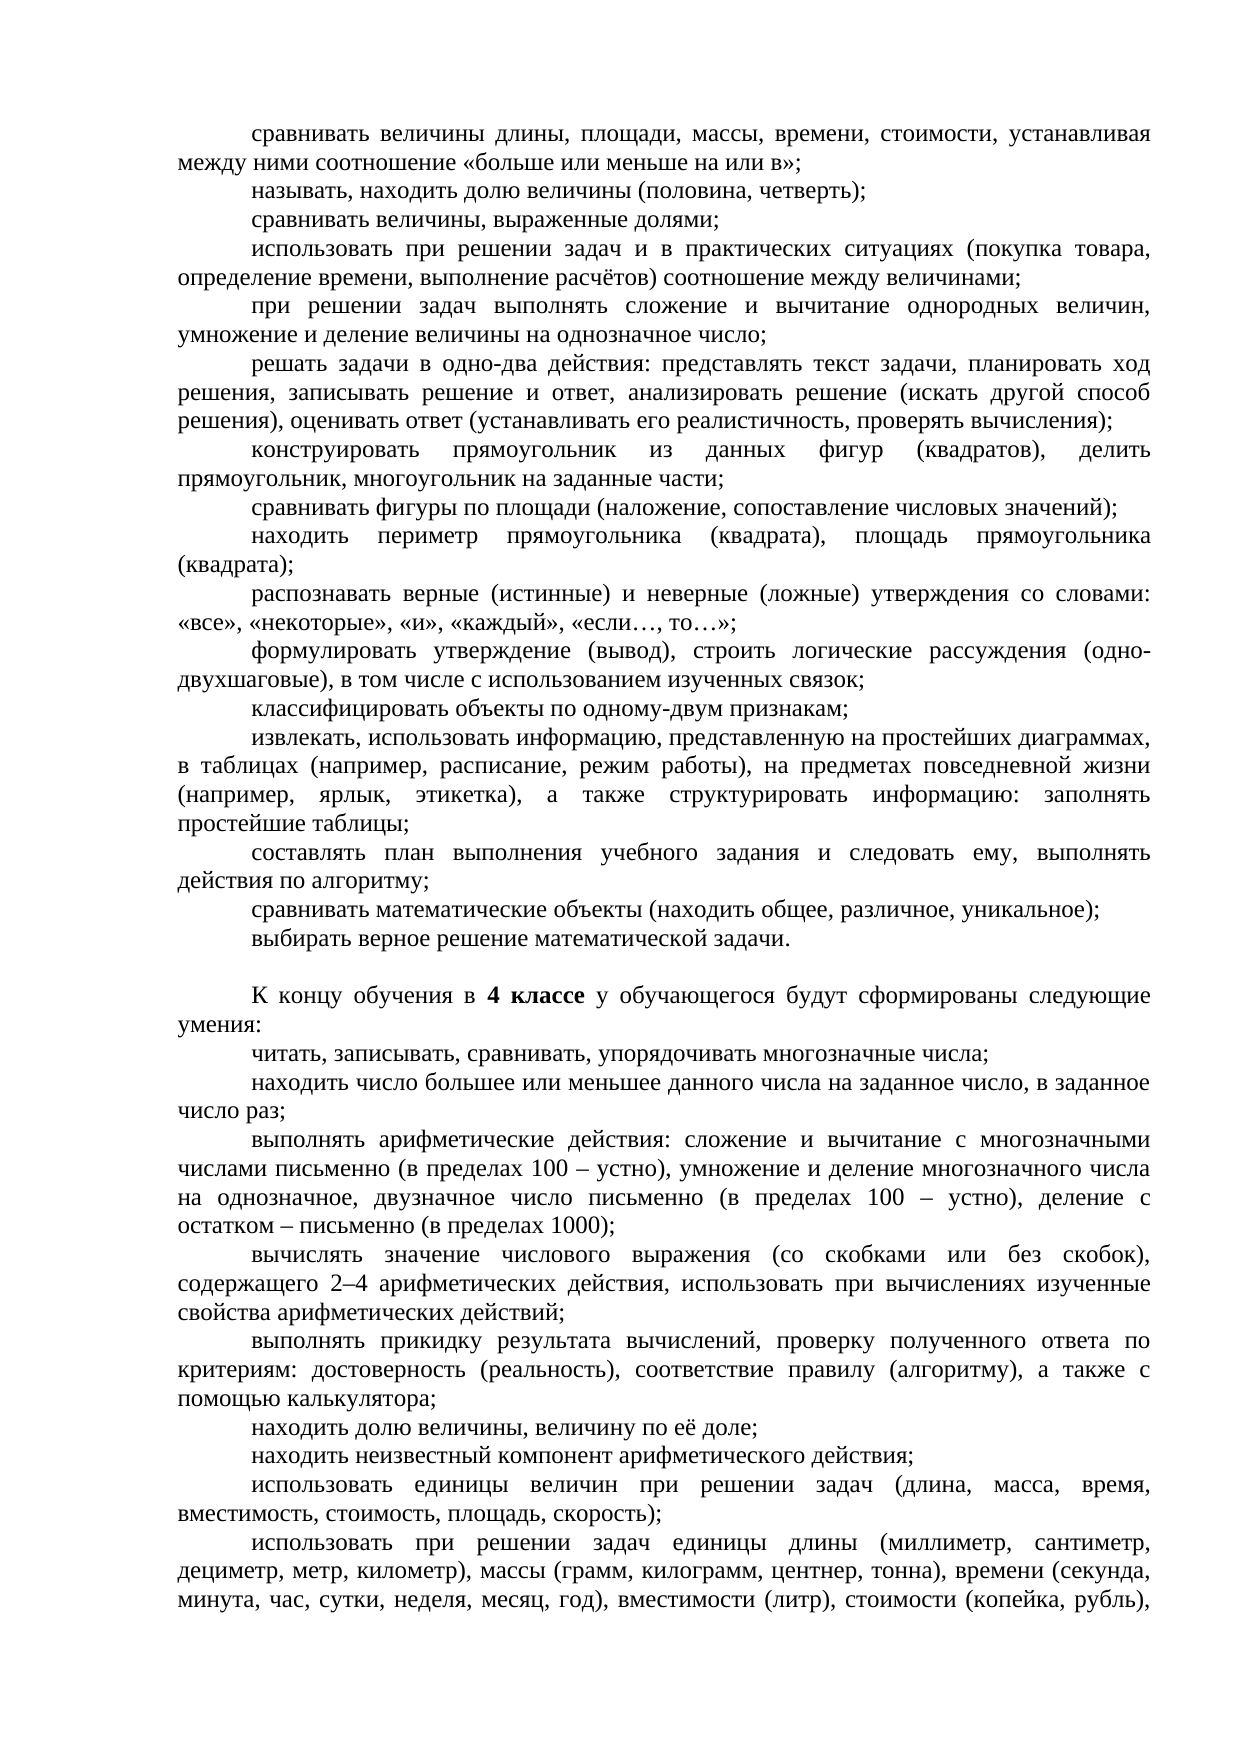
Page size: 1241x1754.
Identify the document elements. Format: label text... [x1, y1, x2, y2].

text формулировать утверждение (вывод), строить логические рассуждения (одно-двухшаговые), в том числе с использованием изученных связок; [177, 636, 1152, 693]
text извлекать, использовать информацию, представленную на простейших диаграммах, в таблицах (например, расписание, режим работы), на предметах повседневной жизни (например, ярлык, этикетка), а также структурировать информацию: заполнять простейшие таблицы; [177, 722, 1152, 837]
text составлять план выполнения учебного задания и следовать ему, выполнять действия по алгоритму; [177, 837, 1152, 894]
text вычислять значение числового выражения (со скобками или без скобок), содержащего 2–4 арифметических действия, использовать при вычислениях изученные свойства арифметических действий; [177, 1239, 1152, 1326]
text при решении задач выполнять сложение и вычитание однородных величин, умножение и деление величины на однозначное число; [177, 291, 1152, 348]
text находить долю величины, величину по её доле; [177, 1412, 1152, 1441]
text сравнивать величины длины, площади, массы, времени, стоимости, устанавливая между ними соотношение «больше или меньше на или в»; [177, 118, 1152, 176]
text сравнивать фигуры по площади (наложение, сопоставление числовых значений); [177, 492, 1152, 521]
text сравнивать математические объекты (находить общее, различное, уникальное); [177, 894, 1152, 923]
text называть, находить долю величины (половина, четверть); [177, 176, 1152, 204]
text находить неизвестный компонент арифметического действия; [177, 1441, 1152, 1469]
text выбирать верное решение математической задачи. [177, 923, 1152, 952]
text выполнять прикидку результата вычислений, проверку полученного ответа по критериям: достоверность (реальность), соответствие правилу (алгоритму), а также с помощью калькулятора; [177, 1326, 1152, 1412]
text использовать при решении задач и в практических ситуациях (покупка товара, определение времени, выполнение расчётов) соотношение между величинами; [177, 233, 1152, 291]
text классифицировать объекты по одному-двум признакам; [177, 693, 1152, 722]
text конструировать прямоугольник из данных фигур (квадратов), делить прямоугольник, многоугольник на заданные части; [177, 434, 1152, 492]
text использовать единицы величин при решении задач (длина, масса, время, вместимость, стоимость, площадь, скорость); [177, 1469, 1152, 1527]
text сравнивать величины, выраженные долями; [177, 204, 1152, 233]
text находить периметр прямоугольника (квадрата), площадь прямоугольника (квадрата); [177, 521, 1152, 578]
text распознавать верные (истинные) и неверные (ложные) утверждения со словами: «все», «некоторые», «и», «каждый», «если…, то…»; [177, 578, 1152, 636]
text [177, 1527, 1152, 1613]
text К концу обучения в 4 классе у обучающегося будут сформированы следующие умения: [177, 981, 1152, 1038]
text решать задачи в одно-два действия: представлять текст задачи, планировать ход решения, записывать решение и ответ, анализировать решение (искать другой способ решения), оценивать ответ (устанавливать его реалистичность, проверять вычисления); [177, 348, 1152, 434]
text находить число большее или меньшее данного числа на заданное число, в заданное число раз; [177, 1067, 1152, 1124]
text выполнять арифметические действия: сложение и вычитание с многозначными числами письменно (в пределах 100 – устно), умножение и деление многозначного числа на однозначное, двузначное число письменно (в пределах 100 – устно), деление с остатком – письменно (в пределах 1000); [177, 1124, 1152, 1239]
text читать, записывать, сравнивать, упорядочивать многозначные числа; [177, 1038, 1152, 1067]
